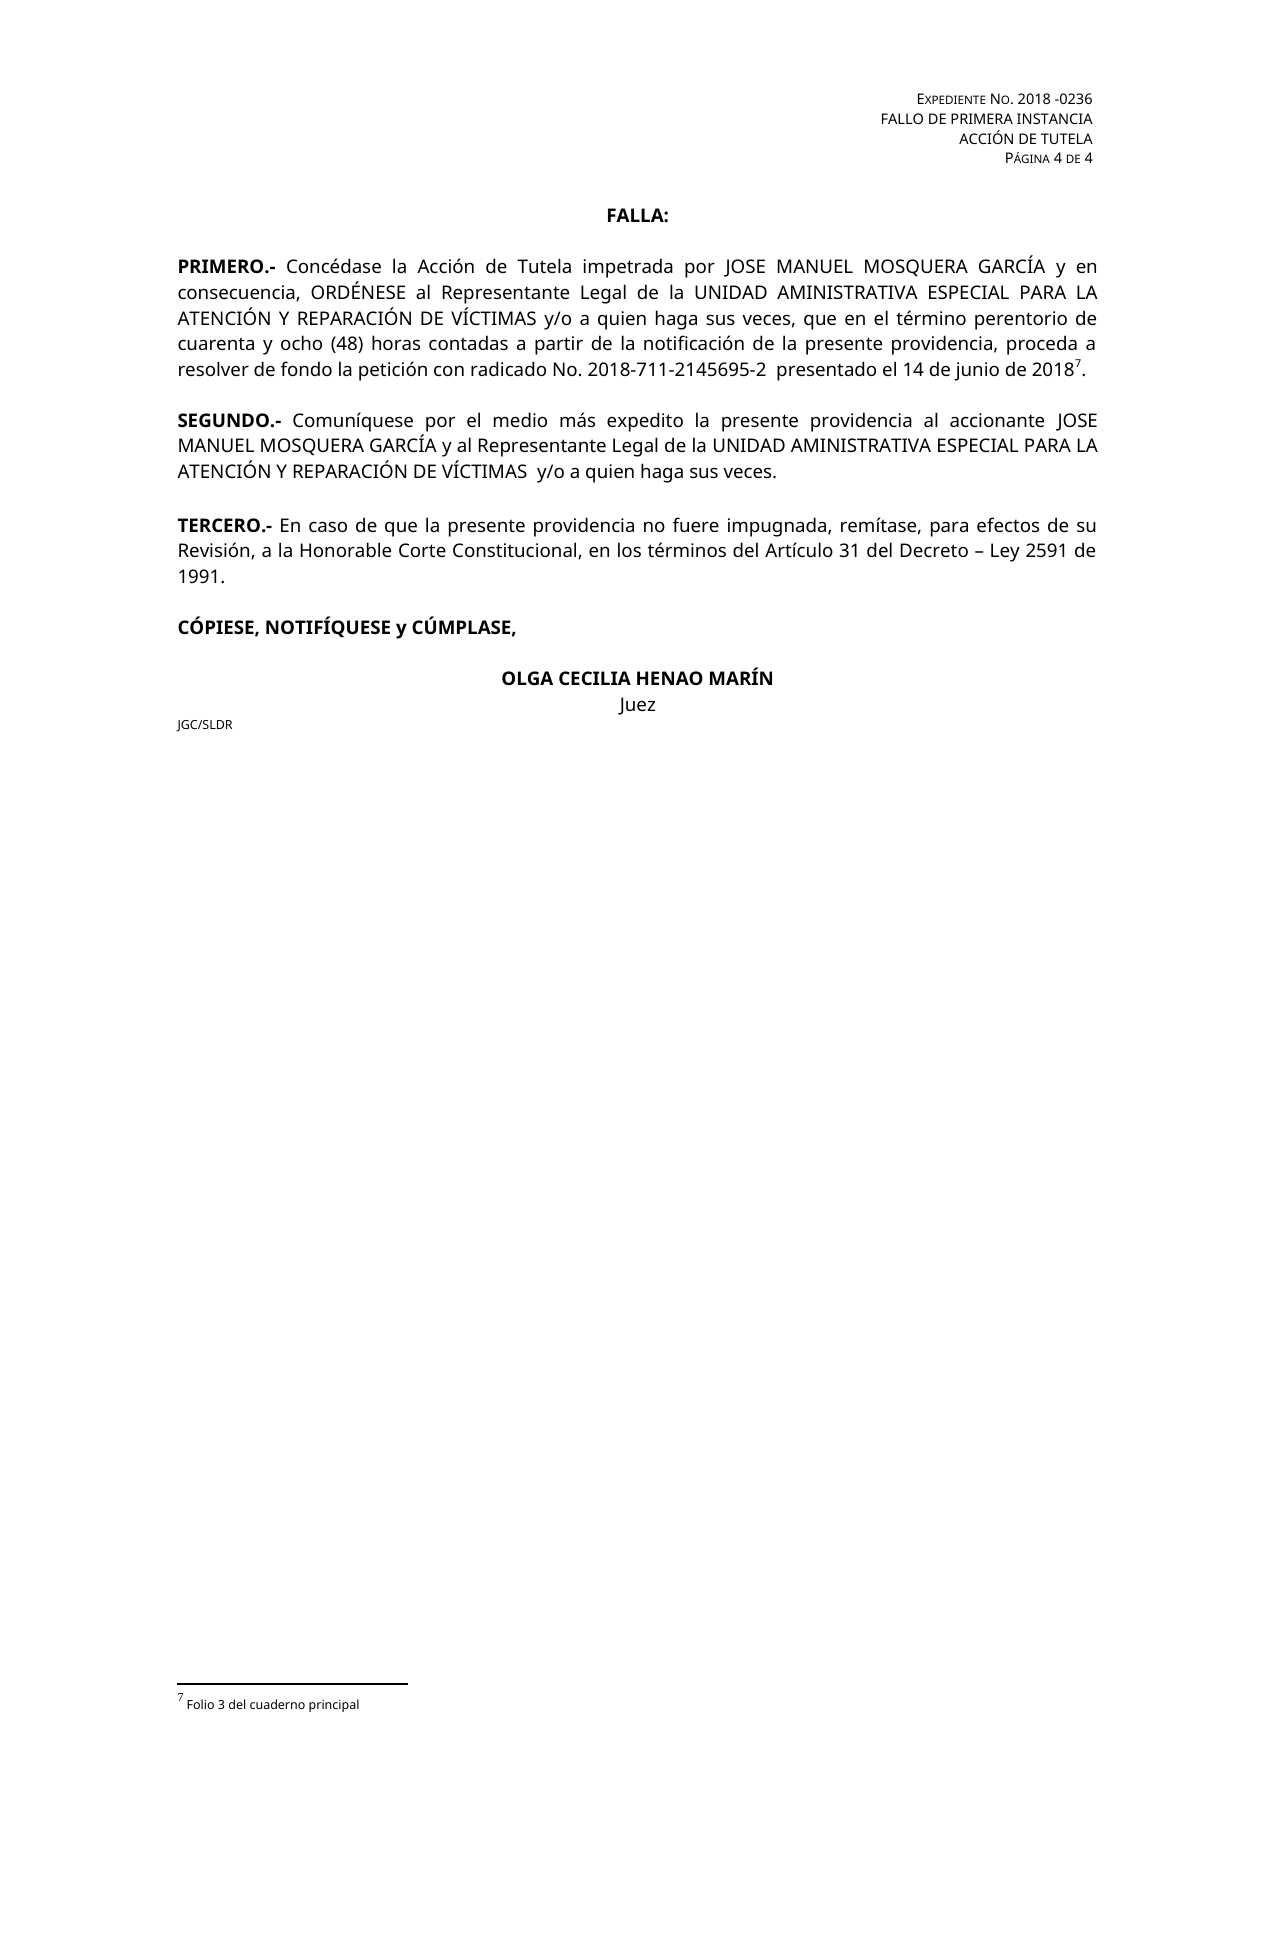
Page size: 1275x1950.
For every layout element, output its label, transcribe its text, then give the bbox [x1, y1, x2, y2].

text JGC/SLDR [177, 716, 1098, 733]
text PRIMERO.- Concédase la Acción de Tutela impetrada por JOSE MANUEL MOSQUERA GARCÍA y en consecuencia, ORDÉNESE al Representante Legal de la UNIDAD AMINISTRATIVA ESPECIAL PARA LA ATENCIÓN Y REPARACIÓN DE VÍCTIMAS y/o a quien haga sus veces, que en el término perentorio de cuarenta y ocho (48) horas contadas a partir de la notificación de la presente providencia, proceda a resolver de fondo la petición con radicado No. 2018-711-2145695-2 presentado el 14 de junio de 2018. [177, 254, 1098, 381]
text TERCERO.- En caso de que la presente providencia no fuere impugnada, remítase, para efectos de su Revisión, a la Honorable Corte Constitucional, en los términos del Artículo 31 del Decreto – Ley 2591 de 1991. [177, 512, 1098, 589]
text SEGUNDO.- Comuníquese por el medio más expedito la presente providencia al accionante JOSE MANUEL MOSQUERA GARCÍA y al Representante Legal de la UNIDAD AMINISTRATIVA ESPECIAL PARA LA ATENCIÓN Y REPARACIÓN DE VÍCTIMAS y/o a quien haga sus veces. [177, 407, 1098, 483]
text Juez [177, 691, 1098, 716]
text FALLA: [177, 203, 1098, 228]
text CÓPIESE, NOTIFÍQUESE y CÚMPLASE, [177, 614, 1098, 640]
text OLGA CECILIA HENAO MARÍN [177, 665, 1098, 691]
